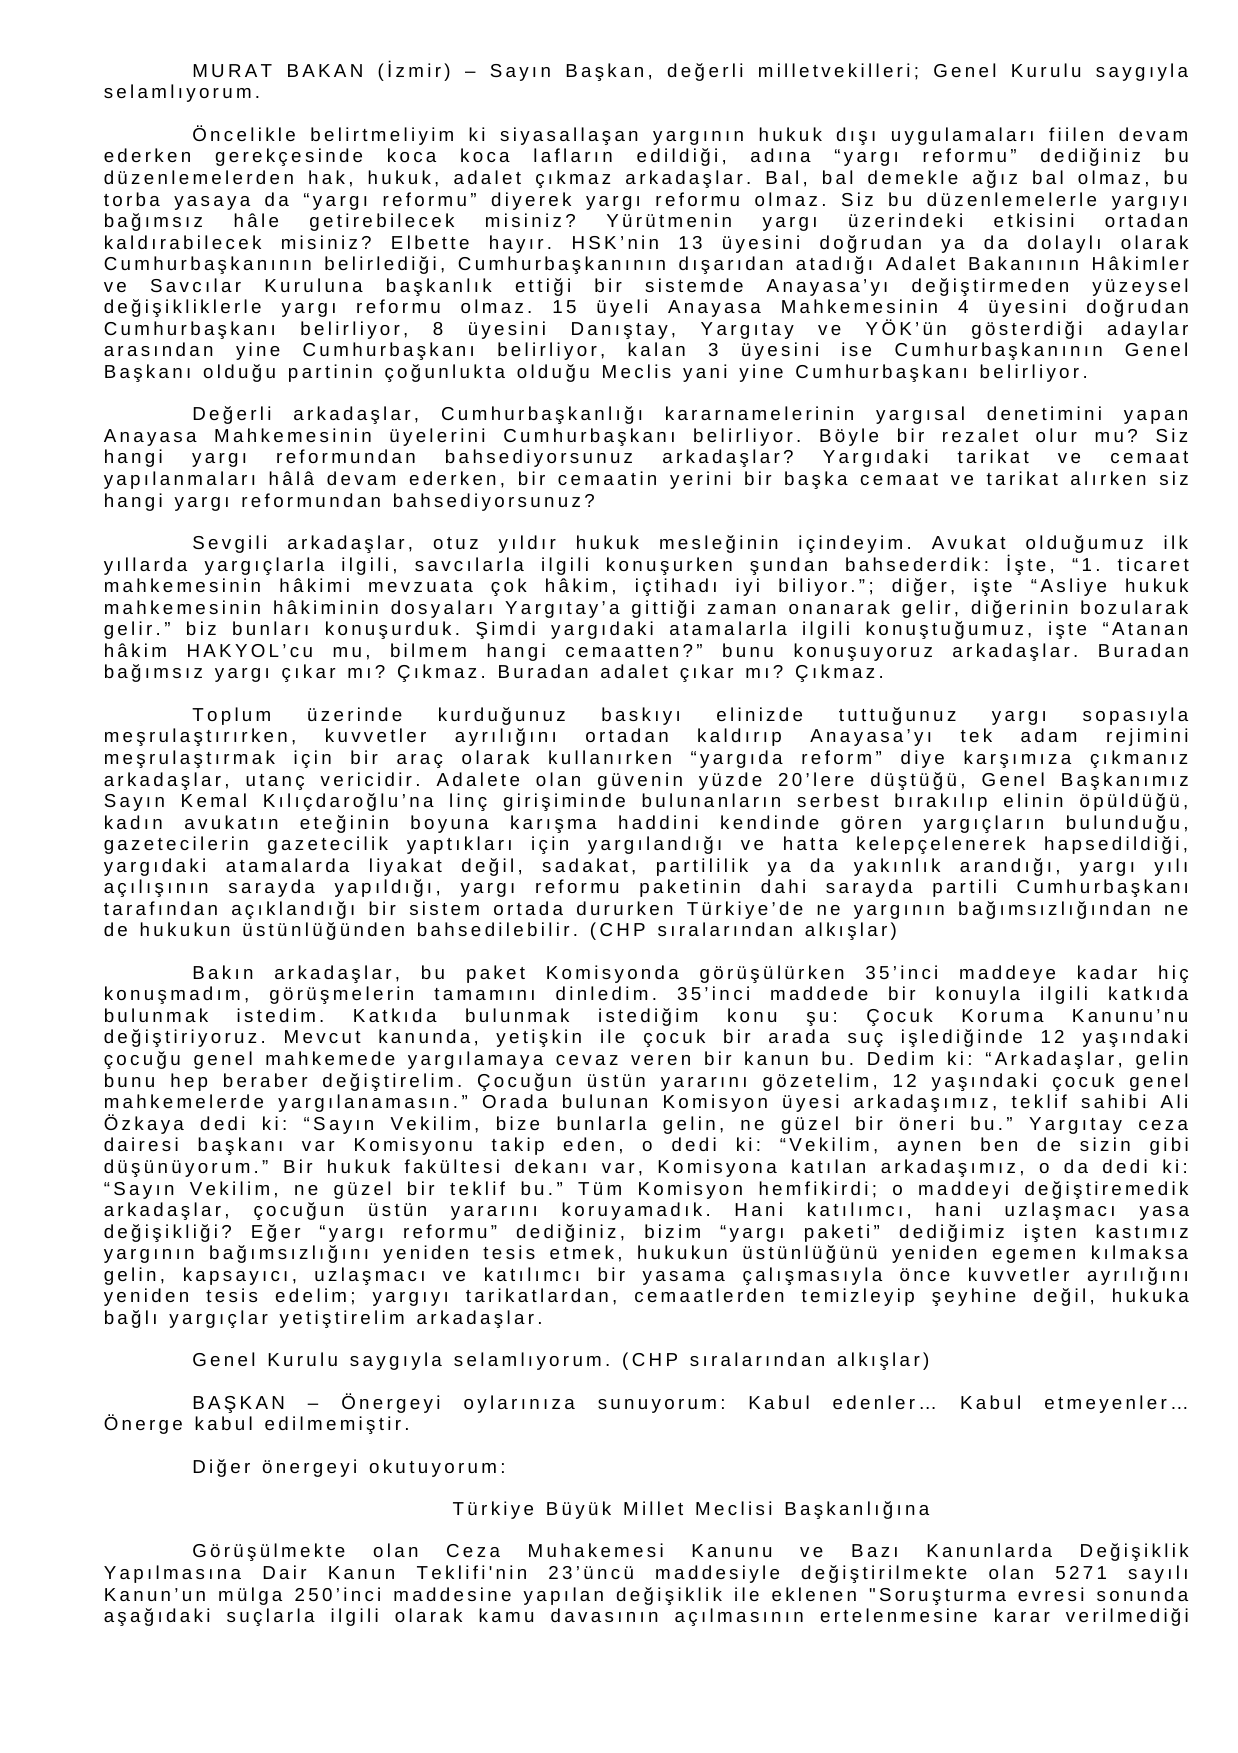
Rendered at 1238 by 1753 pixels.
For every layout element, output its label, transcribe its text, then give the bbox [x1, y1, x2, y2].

text MURAT BAKAN (İzmir) – Sayın Başkan, değerli milletvekilleri; Genel Kurulu saygıyla selamlıyorum. [103, 60, 1190, 103]
text Sevgili arkadaşlar, otuz yıldır hukuk mesleğinin içindeyim. Avukat olduğumuz ilk yıllarda yargıçlarla ilgili, savcılarla ilgili konuşurken şundan bahsederdik: İşte, “1. ticaret mahkemesinin hâkimi mevzuata çok hâkim, içtihadı iyi biliyor.”; diğer, işte “Asliye hukuk mahkemesinin hâkiminin dosyaları Yargıtay’a gittiği zaman onanarak gelir, diğerinin bozularak gelir.” biz bunları konuşurduk. Şimdi yargıdaki atamalarla ilgili konuştuğumuz, işte “Atanan hâkim HAKYOL’cu mu, bilmem hangi cemaatten?” bunu konuşuyoruz arkadaşlar. Buradan bağımsız yargı çıkar mı? Çıkmaz. Buradan adalet çıkar mı? Çıkmaz. [103, 532, 1190, 683]
text BAŞKAN – Önergeyi oylarınıza sunuyorum: Kabul edenler… Kabul etmeyenler… Önerge kabul edilmemiştir. [103, 1391, 1190, 1434]
text Genel Kurulu saygıyla selamlıyorum. (CHP sıralarından alkışlar) [103, 1349, 1190, 1371]
text Toplum üzerinde kurduğunuz baskıyı elinizde tuttuğunuz yargı sopasıyla meşrulaştırırken, kuvvetler ayrılığını ortadan kaldırıp Anayasa’yı tek adam rejimini meşrulaştırmak için bir araç olarak kullanırken “yargıda reform” diye karşımıza çıkmanız arkadaşlar, utanç vericidir. Adalete olan güvenin yüzde 20’lere düştüğü, Genel Başkanımız Sayın Kemal Kılıçdaroğlu’na linç girişiminde bulunanların serbest bırakılıp elinin öpüldüğü, kadın avukatın eteğinin boyuna karışma haddini kendinde gören yargıçların bulunduğu, gazetecilerin gazetecilik yaptıkları için yargılandığı ve hatta kelepçelenerek hapsedildiği, yargıdaki atamalarda liyakat değil, sadakat, partililik ya da yakınlık arandığı, yargı yılı açılışının sarayda yapıldığı, yargı reformu paketinin dahi sarayda partili Cumhurbaşkanı tarafından açıklandığı bir sistem ortada dururken Türkiye’de ne yargının bağımsızlığından ne de hukukun üstünlüğünden bahsedilebilir. (CHP sıralarından alkışlar) [103, 704, 1190, 941]
text Değerli arkadaşlar, Cumhurbaşkanlığı kararnamelerinin yargısal denetimini yapan Anayasa Mahkemesinin üyelerini Cumhurbaşkanı belirliyor. Böyle bir rezalet olur mu? Siz hangi yargı reformundan bahsediyorsunuz arkadaşlar? Yargıdaki tarikat ve cemaat yapılanmaları hâlâ devam ederken, bir cemaatin yerini bir başka cemaat ve tarikat alırken siz hangi yargı reformundan bahsediyorsunuz? [103, 403, 1190, 511]
text Diğer önergeyi okutuyorum: [103, 1455, 1190, 1477]
text Öncelikle belirtmeliyim ki siyasallaşan yargının hukuk dışı uygulamaları fiilen devam ederken gerekçesinde koca koca lafların edildiği, adına “yargı reformu” dediğiniz bu düzenlemelerden hak, hukuk, adalet çıkmaz arkadaşlar. Bal, bal demekle ağız bal olmaz, bu torba yasaya da “yargı reformu” diyerek yargı reformu olmaz. Siz bu düzenlemelerle yargıyı bağımsız hâle getirebilecek misiniz? Yürütmenin yargı üzerindeki etkisini ortadan kaldırabilecek misiniz? Elbette hayır. HSK’nin 13 üyesini doğrudan ya da dolaylı olarak Cumhurbaşkanının belirlediği, Cumhurbaşkanının dışarıdan atadığı Adalet Bakanının Hâkimler ve Savcılar Kuruluna başkanlık ettiği bir sistemde Anayasa’yı değiştirmeden yüzeysel değişikliklerle yargı reformu olmaz. 15 üyeli Anayasa Mahkemesinin 4 üyesini doğrudan Cumhurbaşkanı belirliyor, 8 üyesini Danıştay, Yargıtay ve YÖK’ün gösterdiği adaylar arasından yine Cumhurbaşkanı belirliyor, kalan 3 üyesini ise Cumhurbaşkanının Genel Başkanı olduğu partinin çoğunlukta olduğu Meclis yani yine Cumhurbaşkanı belirliyor. [103, 124, 1190, 382]
text Türkiye Büyük Millet Meclisi Başkanlığına [103, 1498, 1190, 1519]
text Bakın arkadaşlar, bu paket Komisyonda görüşülürken 35’inci maddeye kadar hiç konuşmadım, görüşmelerin tamamını dinledim. 35’inci maddede bir konuyla ilgili katkıda bulunmak istedim. Katkıda bulunmak istediğim konu şu: Çocuk Koruma Kanunu’nu değiştiriyoruz. Mevcut kanunda, yetişkin ile çocuk bir arada suç işlediğinde 12 yaşındaki çocuğu genel mahkemede yargılamaya cevaz veren bir kanun bu. Dedim ki: “Arkadaşlar, gelin bunu hep beraber değiştirelim. Çocuğun üstün yararını gözetelim, 12 yaşındaki çocuk genel mahkemelerde yargılanamasın.” Orada bulunan Komisyon üyesi arkadaşımız, teklif sahibi Ali Özkaya dedi ki: “Sayın Vekilim, bize bunlarla gelin, ne güzel bir öneri bu.” Yargıtay ceza dairesi başkanı var Komisyonu takip eden, o dedi ki: “Vekilim, aynen ben de sizin gibi düşünüyorum.” Bir hukuk fakültesi dekanı var, Komisyona katılan arkadaşımız, o da dedi ki: “Sayın Vekilim, ne güzel bir teklif bu.” Tüm Komisyon hemfikirdi; o maddeyi değiştiremedik arkadaşlar, çocuğun üstün yararını koruyamadık. Hani katılımcı, hani uzlaşmacı yasa değişikliği? Eğer “yargı reformu” dediğiniz, bizim “yargı paketi” dediğimiz işten kastımız yargının bağımsızlığını yeniden tesis etmek, hukukun üstünlüğünü yeniden egemen kılmaksa gelin, kapsayıcı, uzlaşmacı ve katılımcı bir yasama çalışmasıyla önce kuvvetler ayrılığını yeniden tesis edelim; yargıyı tarikatlardan, cemaatlerden temizleyip şeyhine değil, hukuka bağlı yargıçlar yetiştirelim arkadaşlar. [103, 962, 1190, 1328]
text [103, 1540, 1190, 1626]
